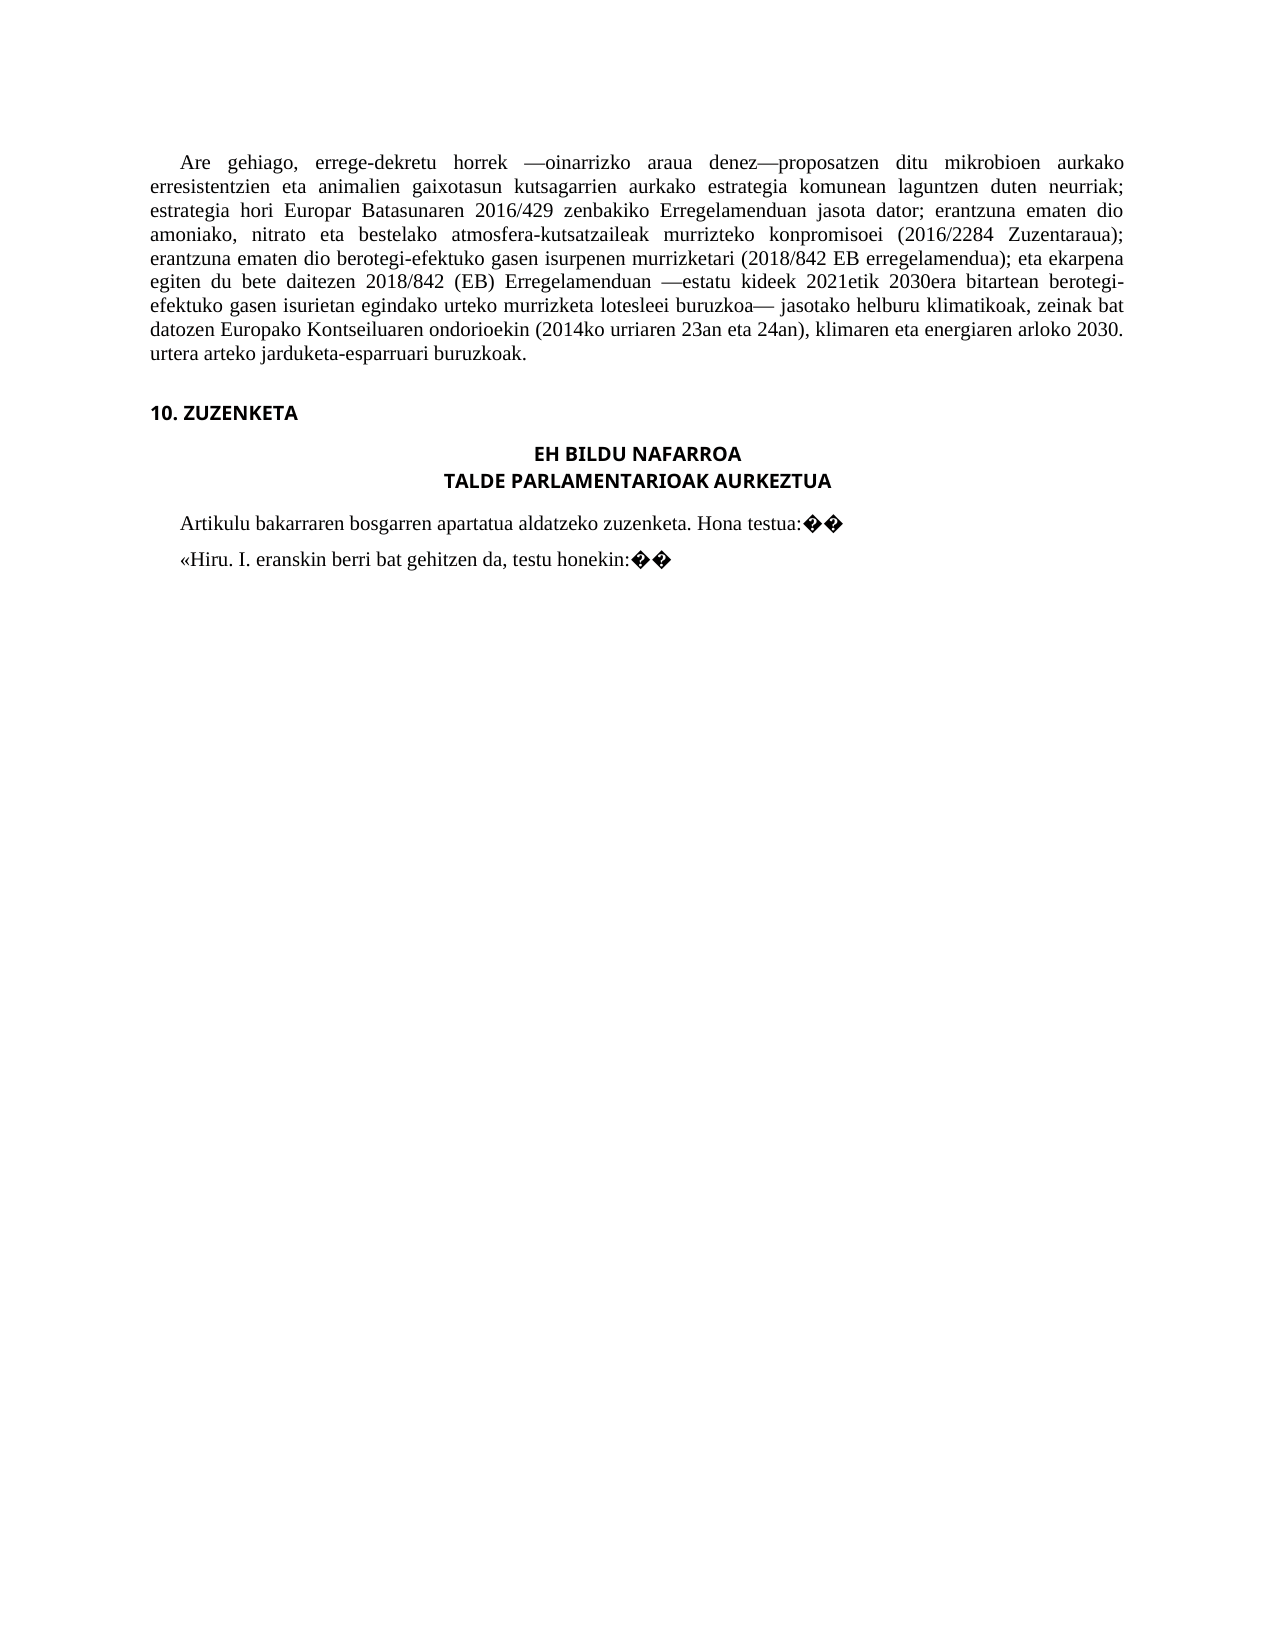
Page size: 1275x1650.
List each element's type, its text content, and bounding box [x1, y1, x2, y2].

text talde parlamentarioak aurkeztua [150, 469, 1125, 493]
text EH Bildu Nafarroa [150, 443, 1125, 467]
text Artikulu bakarraren bosgarren apartatua aldatzeko zuzenketa. Hona testua:�� [150, 511, 1125, 535]
text «Hiru. I. eranskin berri bat gehitzen da, testu honekin:�� [150, 547, 1125, 571]
text 10. zuzenketa [150, 401, 1125, 425]
text Are gehiago, errege-dekretu horrek —oinarrizko araua denez—proposatzen ditu mikrobioen aurkako erresistentzien eta animalien gaixotasun kutsagarrien aurkako estrategia komunean laguntzen duten neurriak; estrategia hori Europar Batasunaren 2016/429 zenbakiko Erregelamenduan jasota dator; erantzuna ematen dio amoniako, nitrato eta bestelako atmosfera-kutsatzaileak murrizteko konpromisoei (2016/2284 Zuzentaraua); erantzuna ematen dio berotegi-efektuko gasen isurpenen murrizketari (2018/842 EB erregelamendua); eta ekarpena egiten du bete daitezen 2018/842 (EB) Erregelamenduan —estatu kideek 2021etik 2030era bitartean berotegi-efektuko gasen isurietan egindako urteko murrizketa lotesleei buruzkoa— jasotako helburu klimatikoak, zeinak bat datozen Europako Kontseiluaren ondorioekin (2014ko urriaren 23an eta 24an), klimaren eta energiaren arloko 2030. urtera arteko jarduketa-esparruari buruzkoak. [150, 150, 1125, 366]
